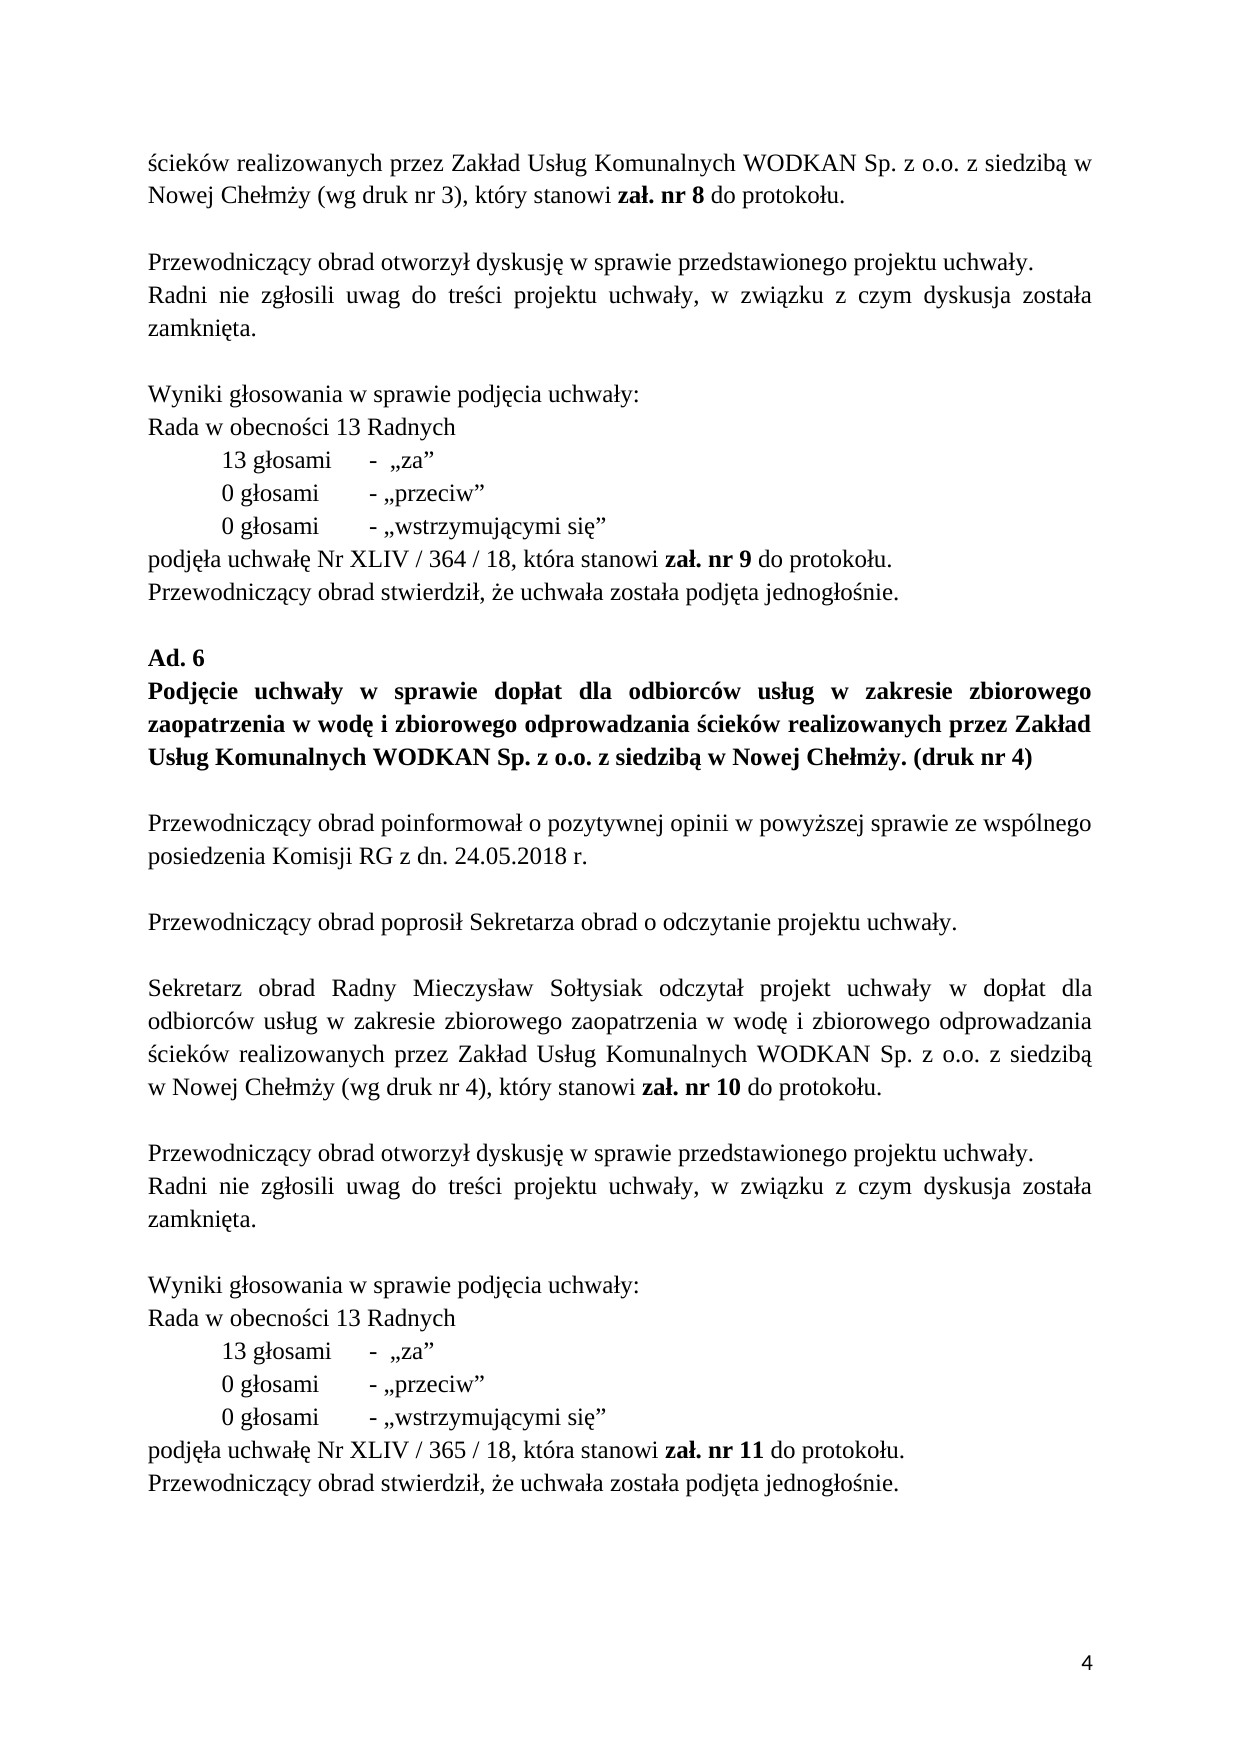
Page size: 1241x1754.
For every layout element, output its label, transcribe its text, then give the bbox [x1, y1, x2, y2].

text Radni nie zgłosili uwag do treści projektu uchwały, w związku z czym dyskusja została zamknięta. [148, 280, 1093, 341]
text Przewodniczący obrad poinformował o pozytywnej opinii w powyższej sprawie ze wspólnego posiedzenia Komisji RG z dn. 24.05.2018 r. [148, 808, 1093, 870]
text podjęła uchwałę Nr XLIV / 365 / 18, która stanowi zał. nr 11 do protokołu. [148, 1435, 1093, 1464]
text Rada w obecności 13 Radnych [148, 412, 1093, 441]
text Wyniki głosowania w sprawie podjęcia uchwały: [148, 1270, 1093, 1299]
text 0 głosami - „przeciw” [148, 1369, 1093, 1398]
text Sekretarz obrad Radny Mieczysław Sołtysiak odczytał projekt uchwały w dopłat dla odbiorców usług w zakresie zbiorowego zaopatrzenia w wodę i zbiorowego odprowadzania ścieków realizowanych przez Zakład Usług Komunalnych WODKAN Sp. z o.o. z siedzibą w Nowej Chełmży (wg druk nr 4), który stanowi zał. nr 10 do protokołu. [148, 973, 1093, 1101]
text Ad. 6 [148, 643, 1093, 672]
text Rada w obecności 13 Radnych [148, 1303, 1093, 1332]
text Wyniki głosowania w sprawie podjęcia uchwały: [148, 379, 1093, 407]
text 0 głosami - „przeciw” [148, 478, 1093, 507]
text Podjęcie uchwały w sprawie dopłat dla odbiorców usług w zakresie zbiorowego zaopatrzenia w wodę i zbiorowego odprowadzania ścieków realizowanych przez Zakład Usług Komunalnych WODKAN Sp. z o.o. z siedzibą w Nowej Chełmży. (druk nr 4) [148, 676, 1093, 771]
text 0 głosami - „wstrzymującymi się” [148, 1402, 1093, 1431]
text Przewodniczący obrad stwierdził, że uchwała została podjęta jednogłośnie. [148, 1468, 1093, 1497]
text podjęła uchwałę Nr XLIV / 364 / 18, która stanowi zał. nr 9 do protokołu. [148, 544, 1093, 573]
text Przewodniczący obrad stwierdził, że uchwała została podjęta jednogłośnie. [148, 577, 1093, 606]
text Przewodniczący obrad poprosił Sekretarza obrad o odczytanie projektu uchwały. [148, 907, 1093, 936]
text 13 głosami - „za” [148, 1336, 1093, 1365]
text 0 głosami - „wstrzymującymi się” [148, 511, 1093, 539]
text Radni nie zgłosili uwag do treści projektu uchwały, w związku z czym dyskusja została zamknięta. [148, 1171, 1093, 1233]
text 13 głosami - „za” [148, 445, 1093, 473]
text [148, 148, 1093, 209]
text Przewodniczący obrad otworzył dyskusję w sprawie przedstawionego projektu uchwały. [148, 247, 1093, 275]
text Przewodniczący obrad otworzył dyskusję w sprawie przedstawionego projektu uchwały. [148, 1138, 1093, 1167]
